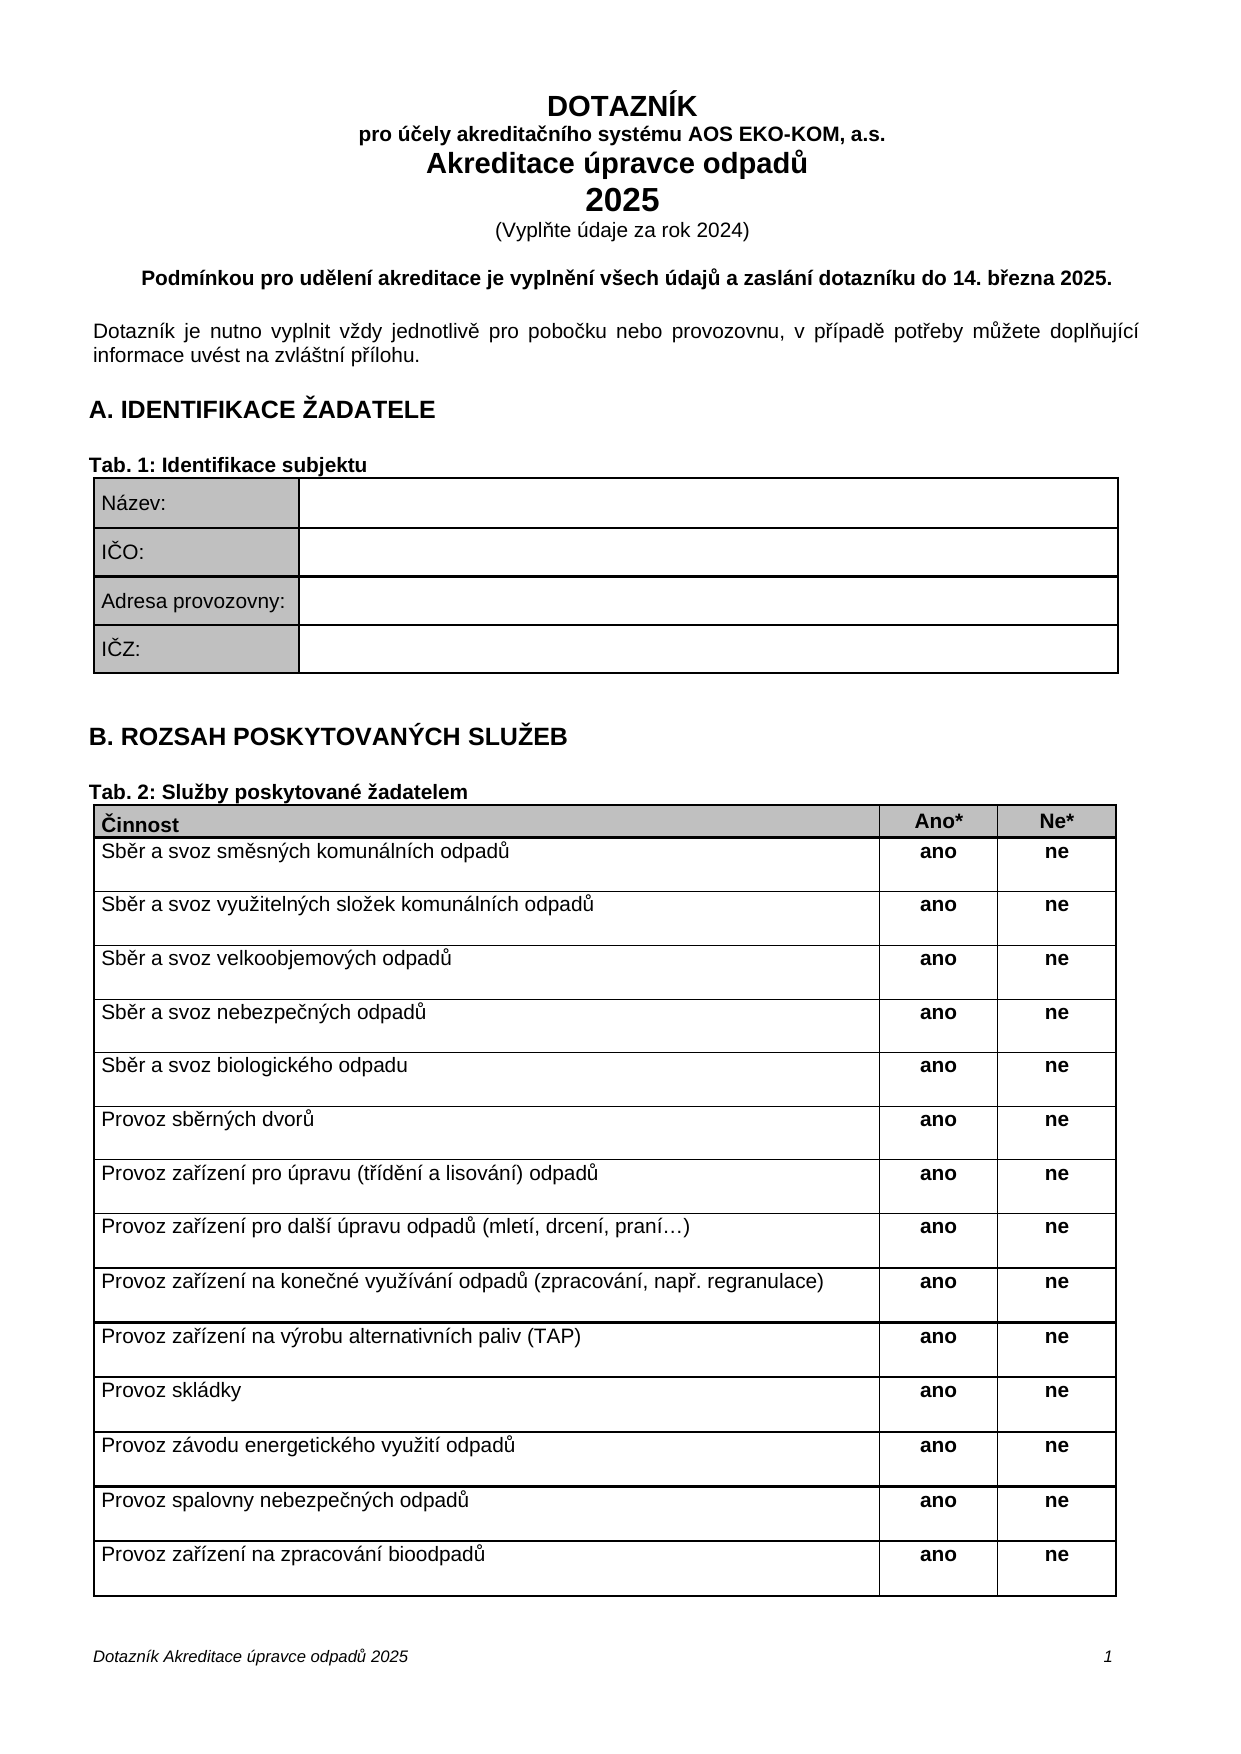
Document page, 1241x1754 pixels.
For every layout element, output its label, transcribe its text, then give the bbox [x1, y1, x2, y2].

table_cell ano [880, 1542, 997, 1595]
text Tab. 1: Identifikace subjektu [89, 453, 1152, 477]
table_cell ano [880, 946, 997, 998]
table_cell Provoz sběrných dvorů [95, 1107, 879, 1159]
table_cell IČZ: [95, 626, 298, 672]
table_cell ne [998, 1433, 1115, 1485]
table_cell ne [998, 1488, 1115, 1540]
table_header [300, 479, 1117, 527]
table_cell ano [880, 1160, 997, 1213]
table_cell ano [880, 1488, 997, 1540]
table_cell ne [998, 1542, 1115, 1595]
table_cell Adresa provozovny: [95, 578, 298, 624]
table_cell ne [998, 1324, 1115, 1376]
table_cell ano [880, 892, 997, 945]
text 2025 [93, 180, 1152, 218]
table_cell [300, 578, 1117, 624]
table_cell ne [998, 892, 1115, 945]
table_cell ne [998, 839, 1115, 891]
table_cell ne [998, 1053, 1115, 1106]
table_cell [300, 529, 1117, 575]
text (Vyplňte údaje za rok 2024) [93, 218, 1152, 242]
table_cell Provoz skládky [95, 1378, 879, 1431]
table_cell Sběr a svoz biologického odpadu [95, 1053, 879, 1106]
table_cell ne [998, 946, 1115, 998]
table_cell Sběr a svoz nebezpečných odpadů [95, 1000, 879, 1052]
table_cell Sběr a svoz využitelných složek komunálních odpadů [95, 892, 879, 945]
text Dotazník je nutno vyplnit vždy jednotlivě pro pobočku nebo provozovnu, v případě potřeby můžete doplňující informace uvést na zvláštní přílohu. [93, 319, 1141, 367]
table_cell Sběr a svoz velkoobjemových odpadů [95, 946, 879, 998]
table_header Ano* [880, 806, 997, 836]
table_cell ne [998, 1000, 1115, 1052]
table_header Ne* [998, 806, 1115, 836]
table_cell ano [880, 1053, 997, 1106]
table_cell ano [880, 1378, 997, 1431]
table_cell ne [998, 1214, 1115, 1267]
table_cell ano [880, 1000, 997, 1052]
table_cell ne [998, 1107, 1115, 1159]
text pro účely akreditačního systému AOS EKO-KOM, a.s. [93, 122, 1152, 146]
table_cell Provoz zařízení pro další úpravu odpadů (mletí, drcení, praní…) [95, 1214, 879, 1267]
table_cell Provoz závodu energetického využití odpadů [95, 1433, 879, 1485]
table_cell Provoz zařízení pro úpravu (třídění a lisování) odpadů [95, 1160, 879, 1213]
table_cell ne [998, 1269, 1115, 1321]
text A. IDENTIFIKACE ŽADATELE [89, 395, 1152, 424]
table_cell Provoz zařízení na zpracování bioodpadů [95, 1542, 879, 1595]
text Akreditace úpravce odpadů [93, 146, 1141, 180]
table_cell ne [998, 1378, 1115, 1431]
table_cell ano [880, 1214, 997, 1267]
text B. Rozsah POSKYTOVANÝCH SLUŽEB [89, 722, 1152, 751]
table_cell Sběr a svoz směsných komunálních odpadů [95, 839, 879, 891]
table_cell Provoz zařízení na výrobu alternativních paliv (TAP) [95, 1324, 879, 1376]
table_header Činnost [95, 806, 879, 836]
table_cell ano [880, 1324, 997, 1376]
text DOTAZNÍK [93, 89, 1152, 122]
table_cell ano [880, 1107, 997, 1159]
table_cell [300, 626, 1117, 672]
table_cell ano [880, 1269, 997, 1321]
table_cell Provoz zařízení na konečné využívání odpadů (zpracování, např. regranulace) [95, 1269, 879, 1321]
table_cell IČO: [95, 529, 298, 575]
table_cell Provoz spalovny nebezpečných odpadů [95, 1488, 879, 1540]
table_header Název: [95, 479, 298, 527]
table_cell ano [880, 1433, 997, 1485]
table_cell ano [880, 839, 997, 891]
text Podmínkou pro udělení akreditace je vyplnění všech údajů a zaslání dotazníku do 14. března 2025. [93, 266, 1141, 290]
table_cell ne [998, 1160, 1115, 1213]
text Tab. 2: Služby poskytované žadatelem [89, 780, 1152, 804]
